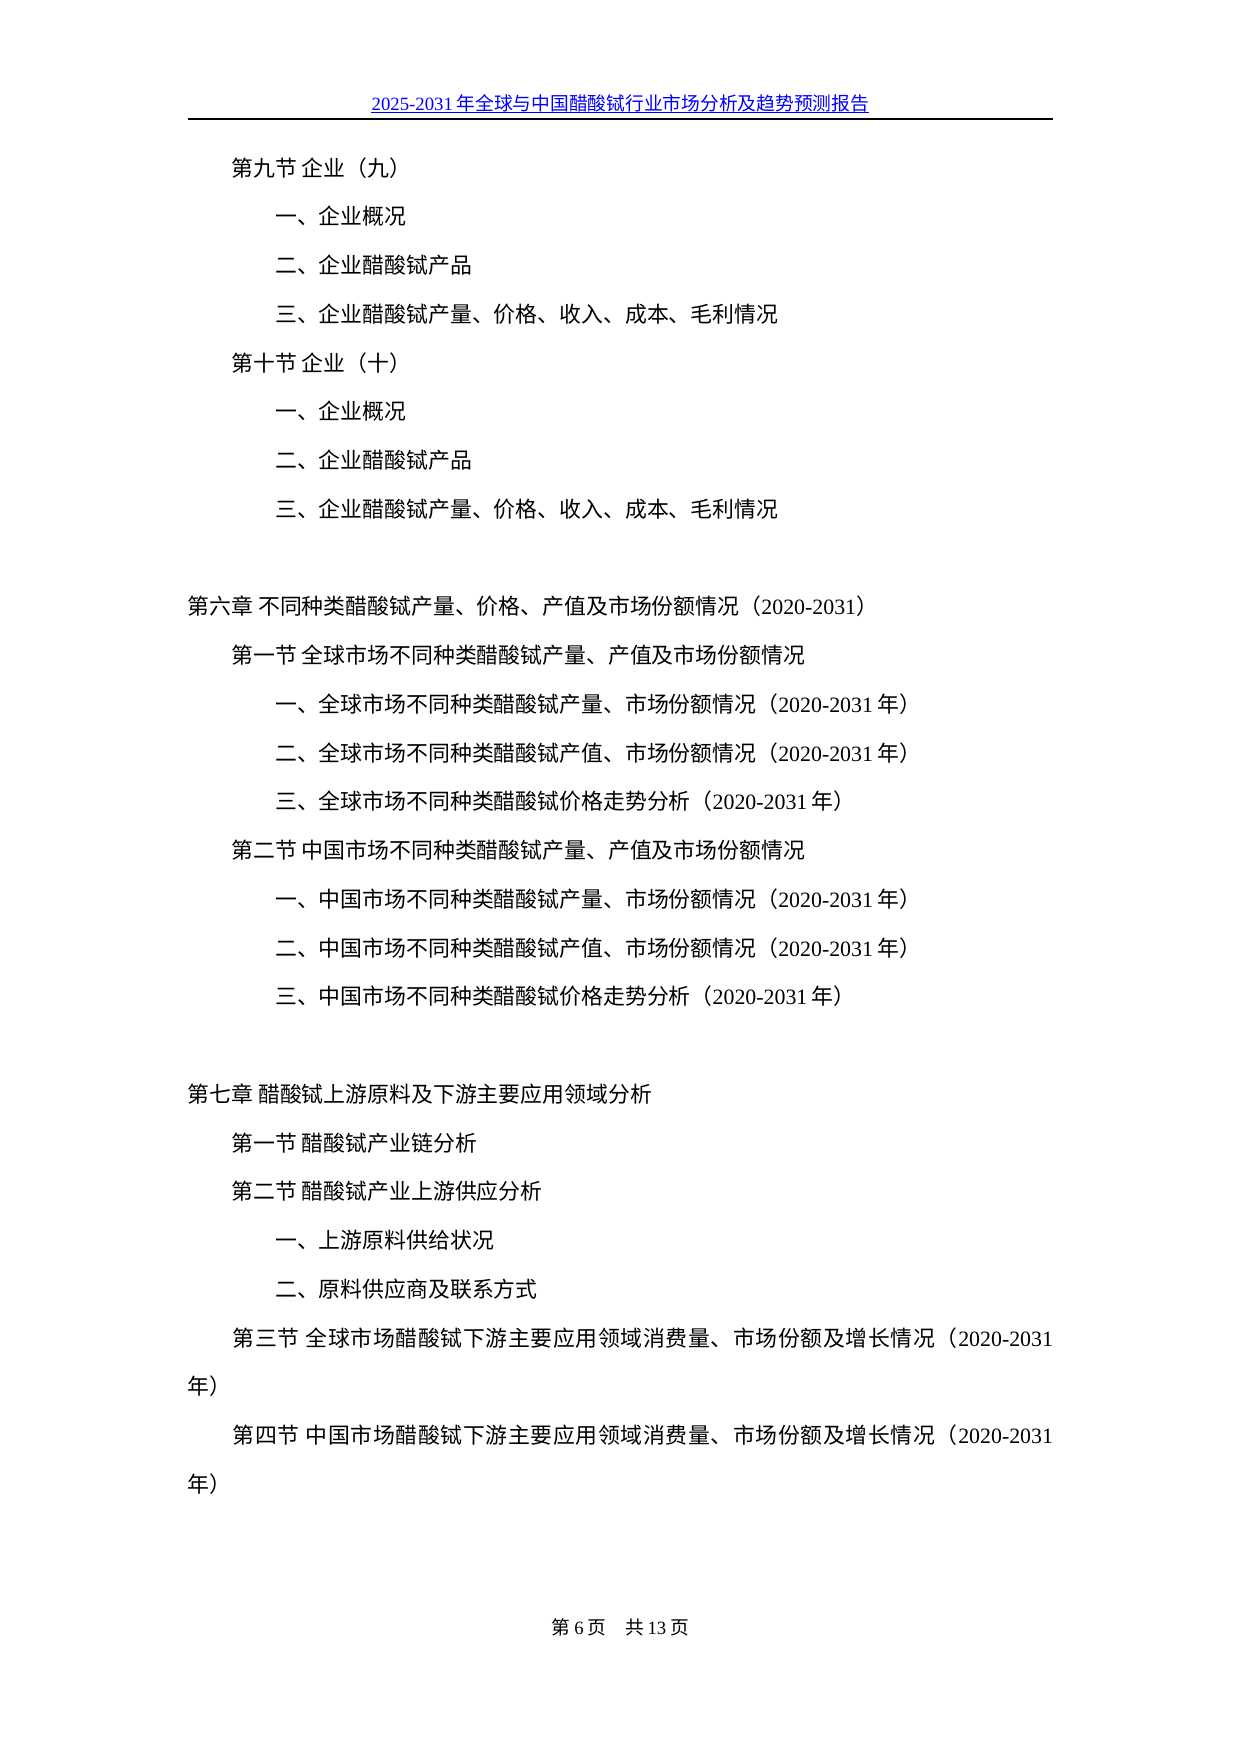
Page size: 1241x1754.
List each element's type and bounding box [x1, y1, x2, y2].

text [187, 150, 1053, 1499]
